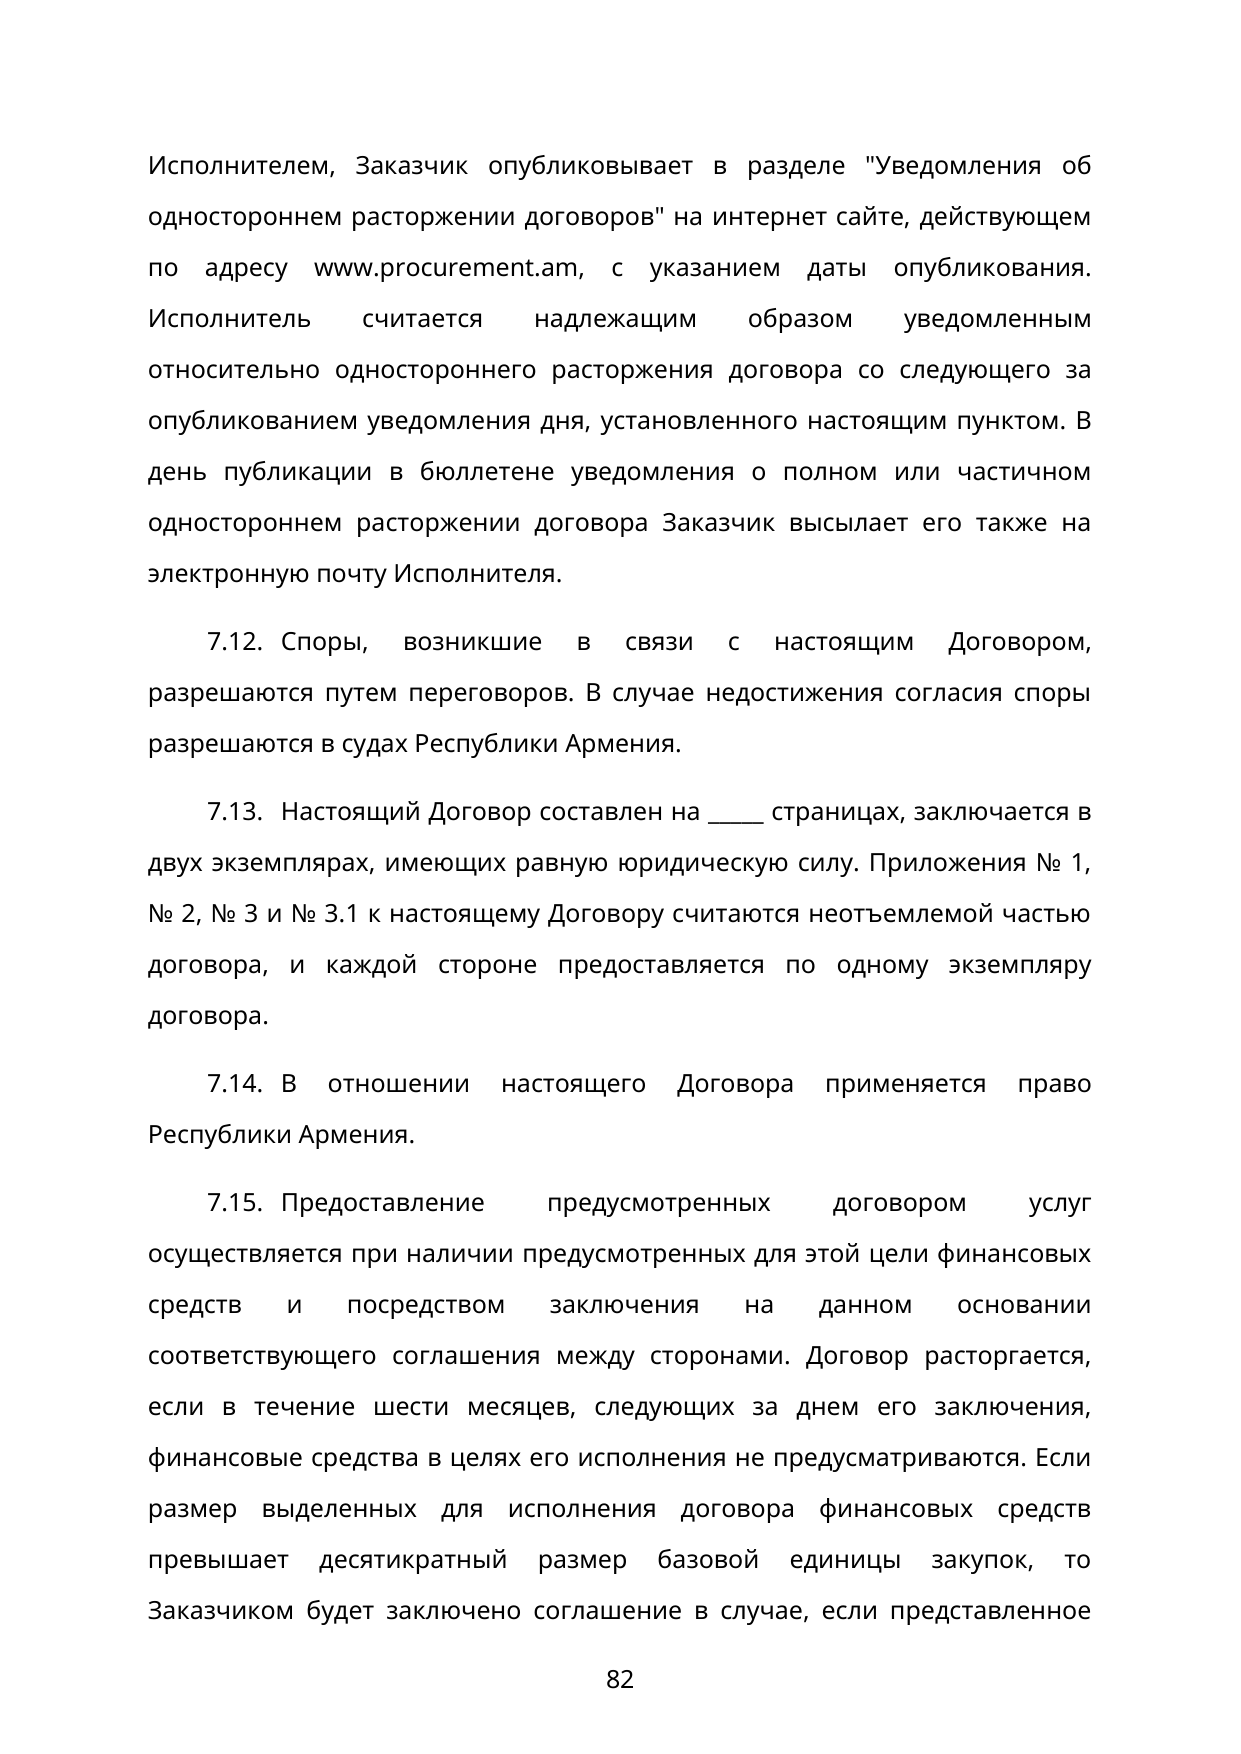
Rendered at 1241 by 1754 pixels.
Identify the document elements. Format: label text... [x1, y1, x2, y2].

text 7.13. Настоящий Договор составлен на _____ страницах, заключается в двух экземплярах, имеющих равную юридическую силу. Приложения № 1, № 2, № 3 и № 3.1 к настоящему Договору считаются неотъемлемой частью договора, и каждой стороне предоставляется по одному экземпляру договора. [148, 793, 1092, 1032]
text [148, 148, 1092, 590]
text 7.14. В отношении настоящего Договора применяется право Республики Армения. [148, 1065, 1092, 1151]
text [148, 1184, 1092, 1627]
text 7.12. Споры, возникшие в связи с настоящим Договором, разрешаются путем переговоров. В случае недостижения согласия споры разрешаются в судах Республики Армения. [148, 624, 1092, 760]
